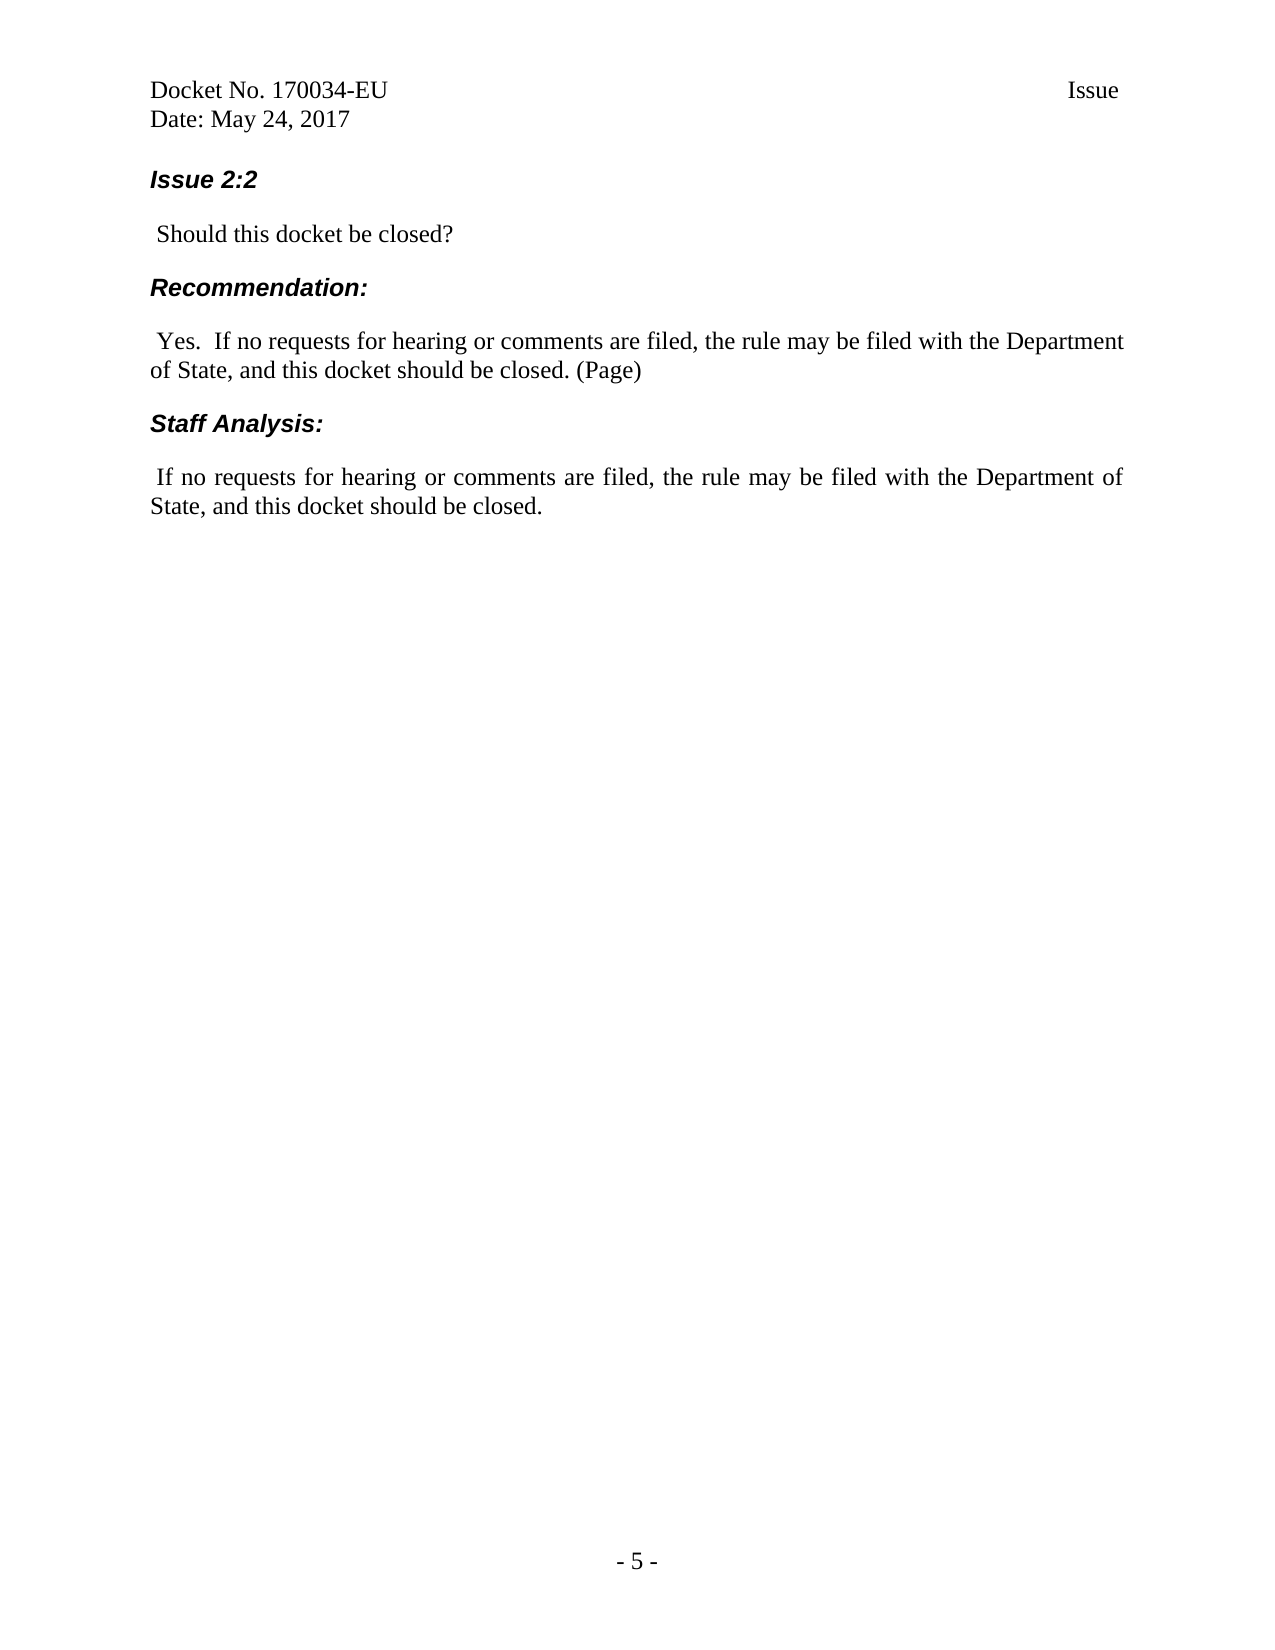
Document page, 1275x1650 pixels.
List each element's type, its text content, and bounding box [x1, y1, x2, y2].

text If no requests for hearing or comments are filed, the rule may be filed with the Department of State, and this docket should be closed. [150, 462, 1125, 520]
text Yes. If no requests for hearing or comments are filed, the rule may be filed with the Department of State, and this docket should be closed. (Page) [150, 326, 1125, 384]
subtitle Recommendation: [150, 272, 1125, 301]
text Should this docket be closed? [150, 219, 1125, 247]
subtitle Staff Analysis: [150, 409, 1125, 437]
